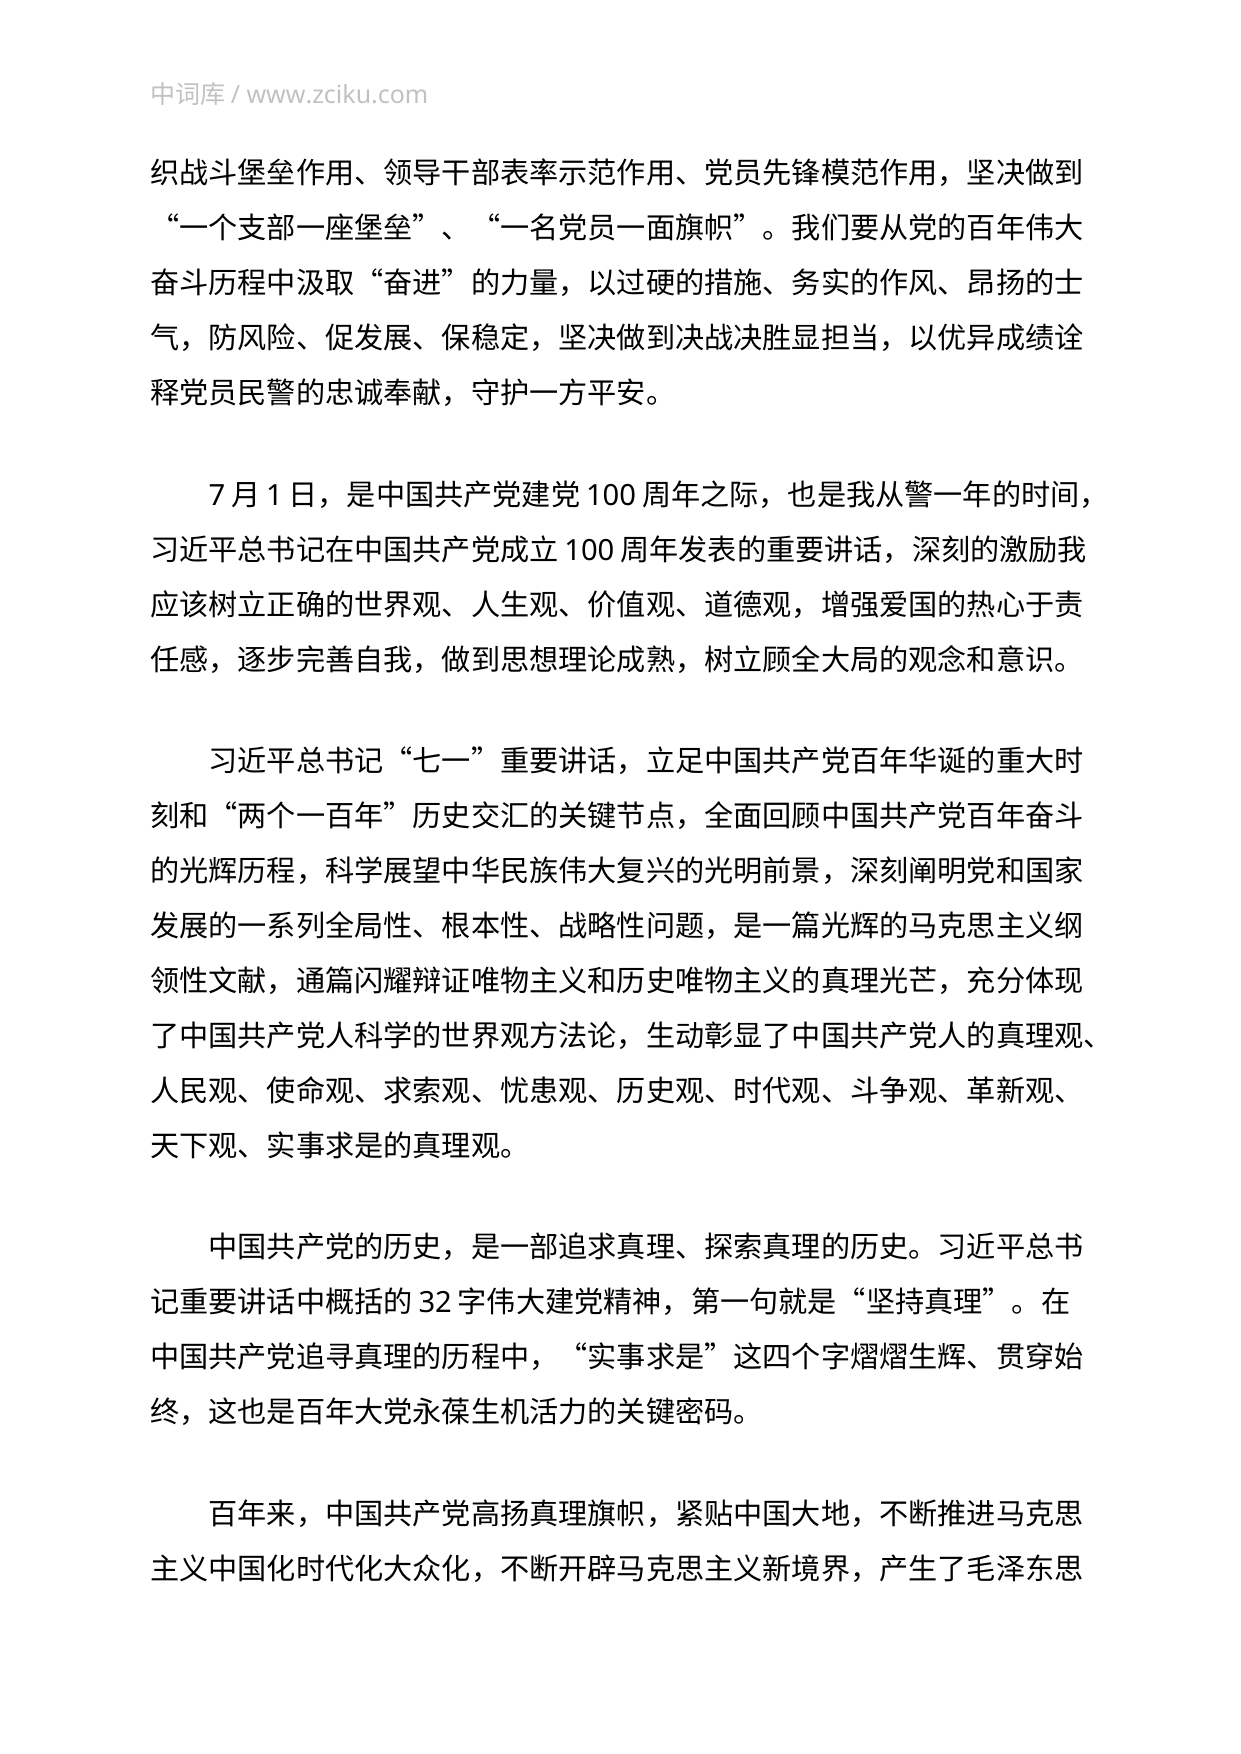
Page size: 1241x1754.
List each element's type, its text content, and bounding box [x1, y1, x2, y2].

text 习近平总书记“七一”重要讲话，立足中国共产党百年华诞的重大时刻和“两个一百年”历史交汇的关键节点，全面回顾中国共产党百年奋斗的光辉历程，科学展望中华民族伟大复兴的光明前景，深刻阐明党和国家发展的一系列全局性、根本性、战略性问题，是一篇光辉的马克思主义纲领性文献，通篇闪耀辩证唯物主义和历史唯物主义的真理光芒，充分体现了中国共产党人科学的世界观方法论，生动彰显了中国共产党人的真理观、人民观、使命观、求索观、忧患观、历史观、时代观、斗争观、革新观、天下观、实事求是的真理观。 [150, 738, 1090, 1164]
text 中国共产党的历史，是一部追求真理、探索真理的历史。习近平总书记重要讲话中概括的32字伟大建党精神，第一句就是“坚持真理”。在中国共产党追寻真理的历程中，“实事求是”这四个字熠熠生辉、贯穿始终，这也是百年大党永葆生机活力的关键密码。 [150, 1224, 1090, 1431]
text 7月1日，是中国共产党建党100周年之际，也是我从警一年的时间，习近平总书记在中国共产党成立100周年发表的重要讲话，深刻的激励我应该树立正确的世界观、人生观、价值观、道德观，增强爱国的热心于责任感，逐步完善自我，做到思想理论成熟，树立顾全大局的观念和意识。 [150, 471, 1090, 678]
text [150, 150, 1090, 412]
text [150, 1491, 1090, 1588]
